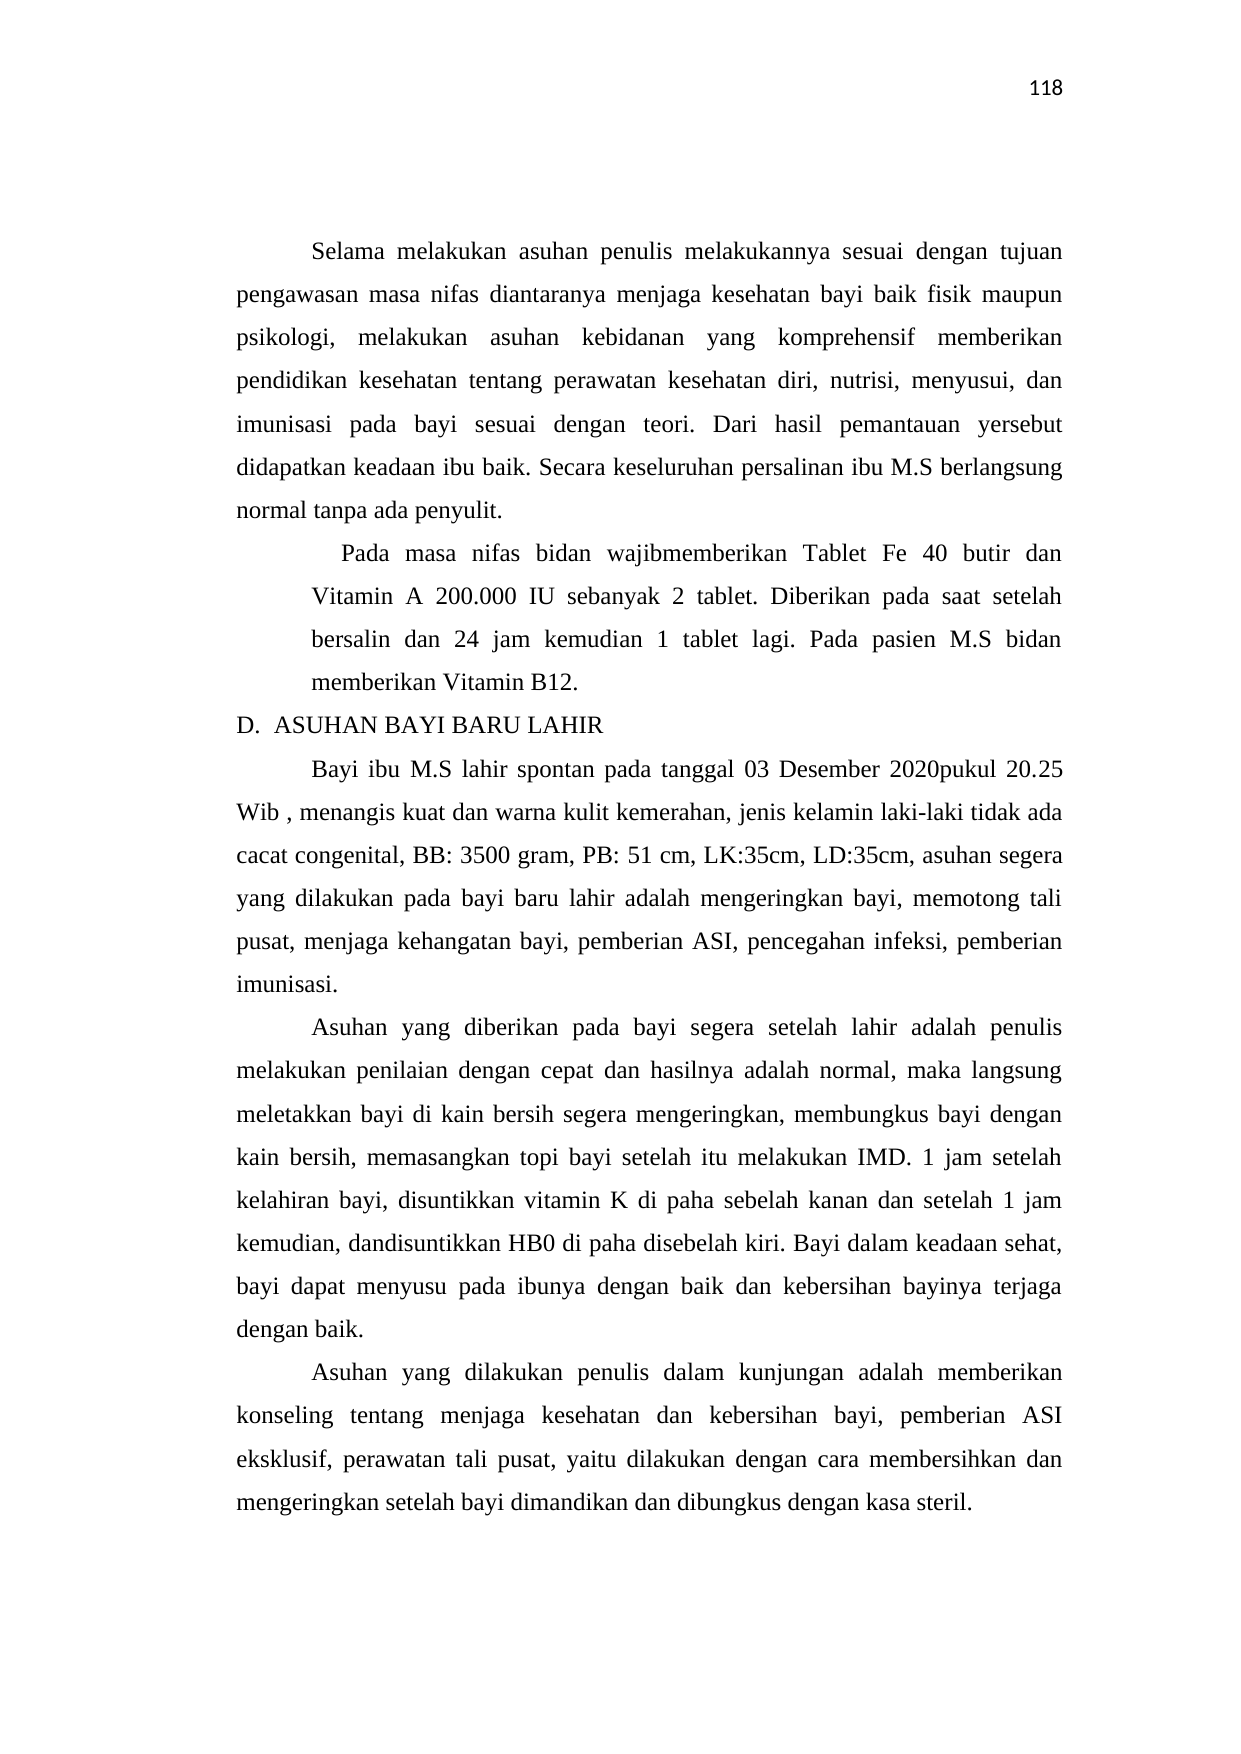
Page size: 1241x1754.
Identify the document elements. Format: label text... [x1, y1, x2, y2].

list Asuhan yang diberikan pada bayi segera setelah lahir adalah penulis melakukan penilaian dengan cepat dan hasilnya adalah normal, maka langsung meletakkan bayi di kain bersih segera mengeringkan, membungkus bayi dengan kain bersih, memasangkan topi bayi setelah itu melakukan IMD. 1 jam setelah kelahiran bayi, disuntikkan vitamin K di paha sebelah kanan dan setelah 1 jam kemudian, dandisuntikkan HB0 di paha disebelah kiri. Bayi dalam keadaan sehat, bayi dapat menyusu pada ibunya dengan baik dan kebersihan bayinya terjaga dengan baik. [236, 1012, 1063, 1343]
list Selama melakukan asuhan penulis melakukannya sesuai dengan tujuan pengawasan masa nifas diantaranya menjaga kesehatan bayi baik fisik maupun psikologi, melakukan asuhan kebidanan yang komprehensif memberikan pendidikan kesehatan tentang perawatan kesehatan diri, nutrisi, menyusui, dan imunisasi pada bayi sesuai dengan teori. Dari hasil pemantauan yersebut didapatkan keadaan ibu baik. Secara keseluruhan persalinan ibu M.S berlangsung normal tanpa ada penyulit. [236, 236, 1063, 524]
list ASUHAN BAYI BARU LAHIR [236, 711, 1063, 739]
text Pada masa nifas bidan wajibmemberikan Tablet Fe 40 butir dan Vitamin A 200.000 IU sebanyak 2 tablet. Diberikan pada saat setelah bersalin dan 24 jam kemudian 1 tablet lagi. Pada pasien M.S bidan memberikan Vitamin B12. [311, 538, 1063, 696]
list Asuhan yang dilakukan penulis dalam kunjungan adalah memberikan konseling tentang menjaga kesehatan dan kebersihan bayi, pemberian ASI eksklusif, perawatan tali pusat, yaitu dilakukan dengan cara membersihkan dan mengeringkan setelah bayi dimandikan dan dibungkus dengan kasa steril. [236, 1357, 1063, 1516]
list Bayi ibu M.S lahir spontan pada tanggal 03 Desember 2020pukul 20.25 Wib , menangis kuat dan warna kulit kemerahan, jenis kelamin laki-laki tidak ada cacat congenital, BB: 3500 gram, PB: 51 cm, LK:35cm, LD:35cm, asuhan segera yang dilakukan pada bayi baru lahir adalah mengeringkan bayi, memotong tali pusat, menjaga kehangatan bayi, pemberian ASI, pencegahan infeksi, pemberian imunisasi. [236, 754, 1063, 998]
